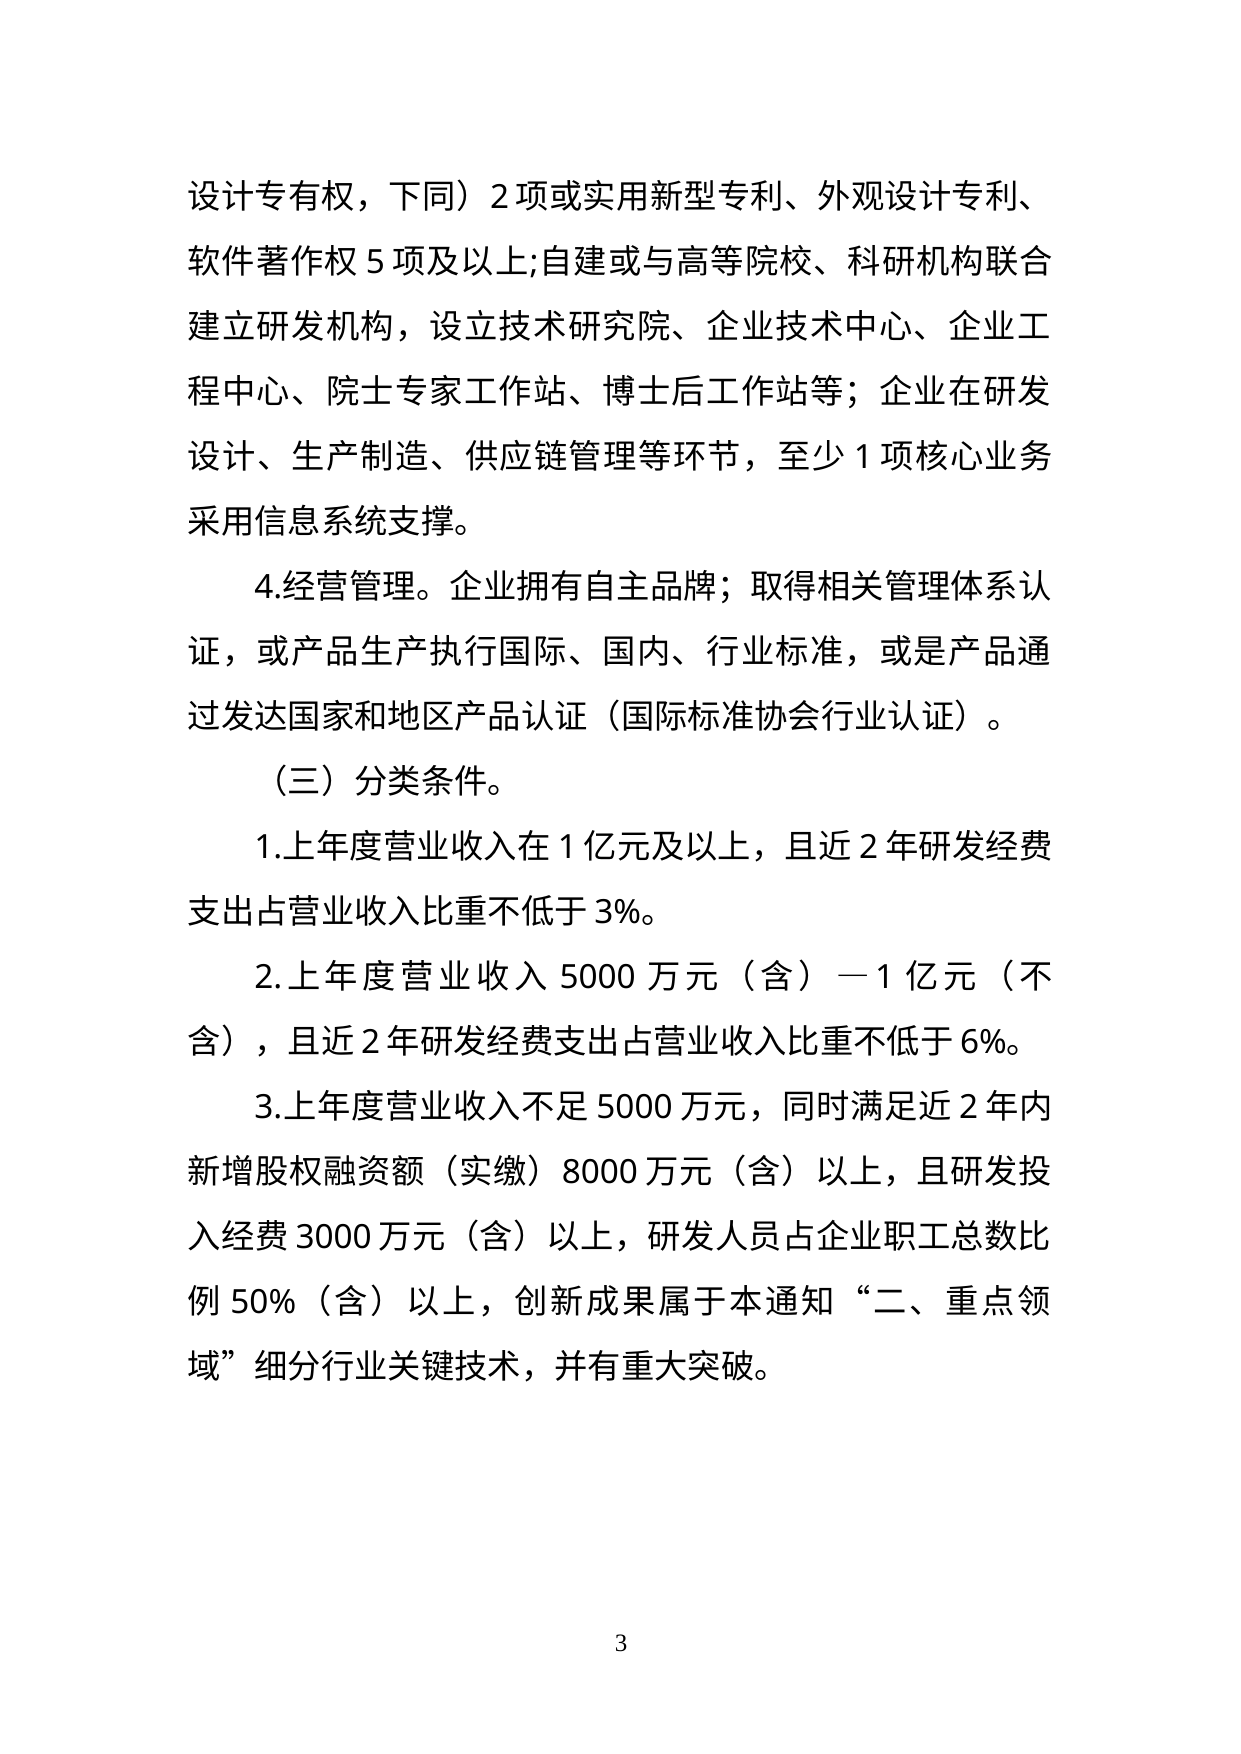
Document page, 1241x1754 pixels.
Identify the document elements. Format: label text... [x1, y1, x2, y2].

text 2.上年度营业收入5000万元（含）—1亿元（不含），且近2年研发经费支出占营业收入比重不低于6%。 [187, 942, 1053, 1072]
text 1.上年度营业收入在1亿元及以上，且近2年研发经费支出占营业收入比重不低于3%。 [187, 812, 1053, 942]
text 4.经营管理。企业拥有自主品牌；取得相关管理体系认证，或产品生产执行国际、国内、行业标准，或是产品通过发达国家和地区产品认证（国际标准协会行业认证）。 [187, 552, 1053, 747]
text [187, 162, 1053, 552]
text （三）分类条件。 [187, 747, 1053, 812]
text 3.上年度营业收入不足5000万元，同时满足近2年内新增股权融资额（实缴）8000万元（含）以上，且研发投入经费3000万元（含）以上，研发人员占企业职工总数比例50%（含）以上，创新成果属于本通知“二、重点领域”细分行业关键技术，并有重大突破。 [187, 1072, 1053, 1397]
